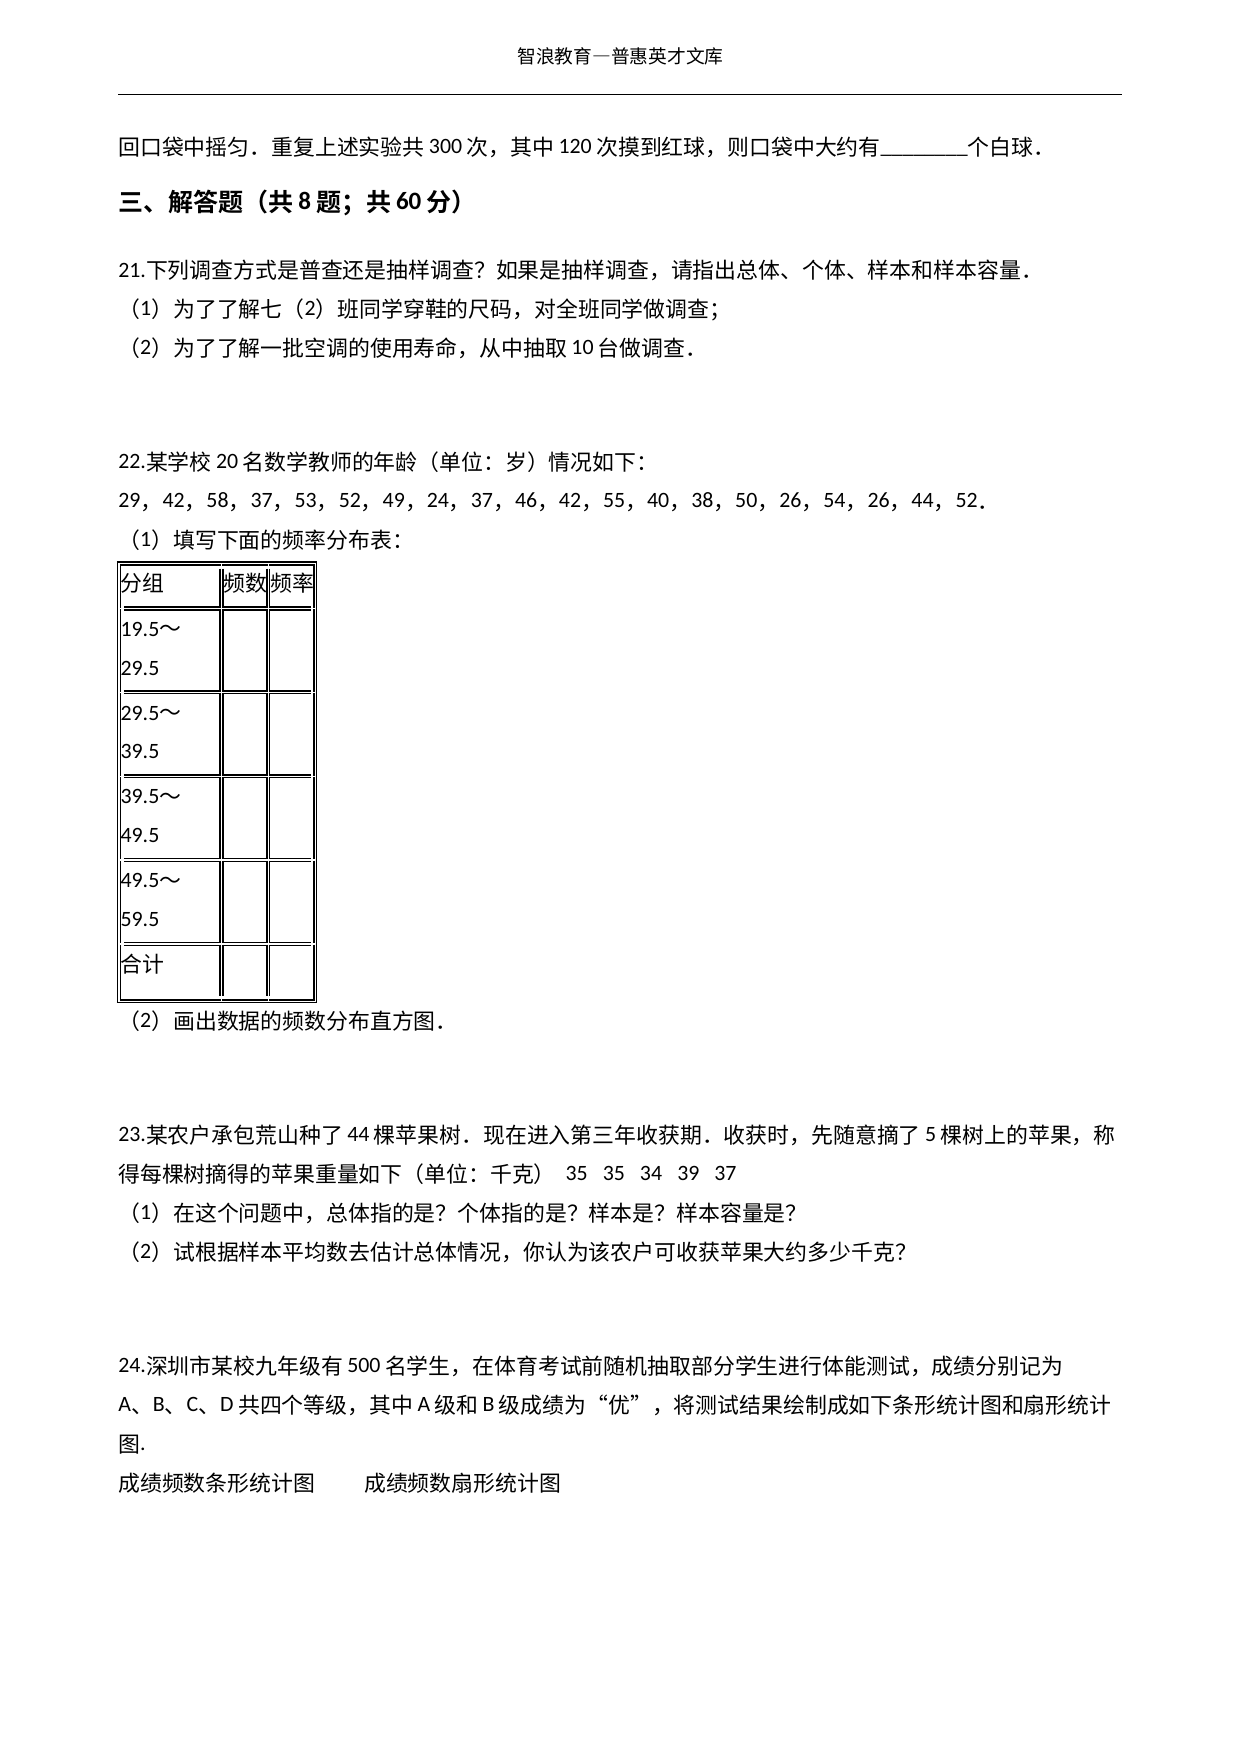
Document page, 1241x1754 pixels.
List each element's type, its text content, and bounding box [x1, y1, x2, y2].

table_header 分组 [121, 566, 221, 606]
text （1）为了了解七（2）班同学穿鞋的尺码，对全班同学做调查； [118, 292, 1122, 324]
table_header 频数 [221, 563, 268, 606]
text （2）画出数据的频数分布直方图． [118, 1003, 1122, 1036]
table_cell [224, 778, 266, 858]
text （2）为了了解一批空调的使用寿命，从中抽取10台做调查． [118, 330, 1122, 363]
table_cell [268, 858, 315, 942]
table_cell [224, 694, 266, 774]
text 三、解答题（共8题；共60分） [118, 168, 1122, 233]
table_cell [270, 774, 314, 858]
table_cell 19.5～29.5 [119, 606, 221, 690]
text （1）填写下面的频率分布表： [118, 522, 1122, 555]
table_cell [270, 690, 314, 774]
table_cell 合计 [119, 942, 221, 999]
table_cell 39.5～49.5 [121, 774, 220, 858]
text （2）试根据样本平均数去估计总体情况，你认为该农户可收获苹果大约多少千克？ [118, 1234, 1122, 1267]
table_cell [224, 862, 266, 942]
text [118, 129, 1122, 162]
table_cell 49.5～59.5 [119, 858, 221, 942]
text 21.下列调查方式是普查还是抽样调查？如果是抽样调查，请指出总体、个体、样本和样本容量． [118, 253, 1122, 285]
table_cell [268, 942, 315, 999]
text 23.某农户承包荒山种了44棵苹果树．现在进入第三年收获期．收获时，先随意摘了5棵树上的苹果，称得每棵树摘得的苹果重量如下（单位：千克） 35 35 34 39 37 [118, 1118, 1122, 1189]
table_cell [224, 611, 266, 690]
text 22.某学校20名数学教师的年龄（单位：岁）情况如下：29，42，58，37，53，52，49，24，37，46，42，55，40，38，50，26，54，26，44，52． [118, 445, 1122, 516]
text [118, 1348, 1122, 1498]
table_cell [221, 942, 268, 999]
table_cell [268, 606, 315, 690]
table_header 频率 [268, 565, 313, 606]
text （1）在这个问题中，总体指的是？个体指的是？样本是？样本容量是？ [118, 1195, 1122, 1228]
table_cell 29.5～39.5 [121, 690, 220, 774]
